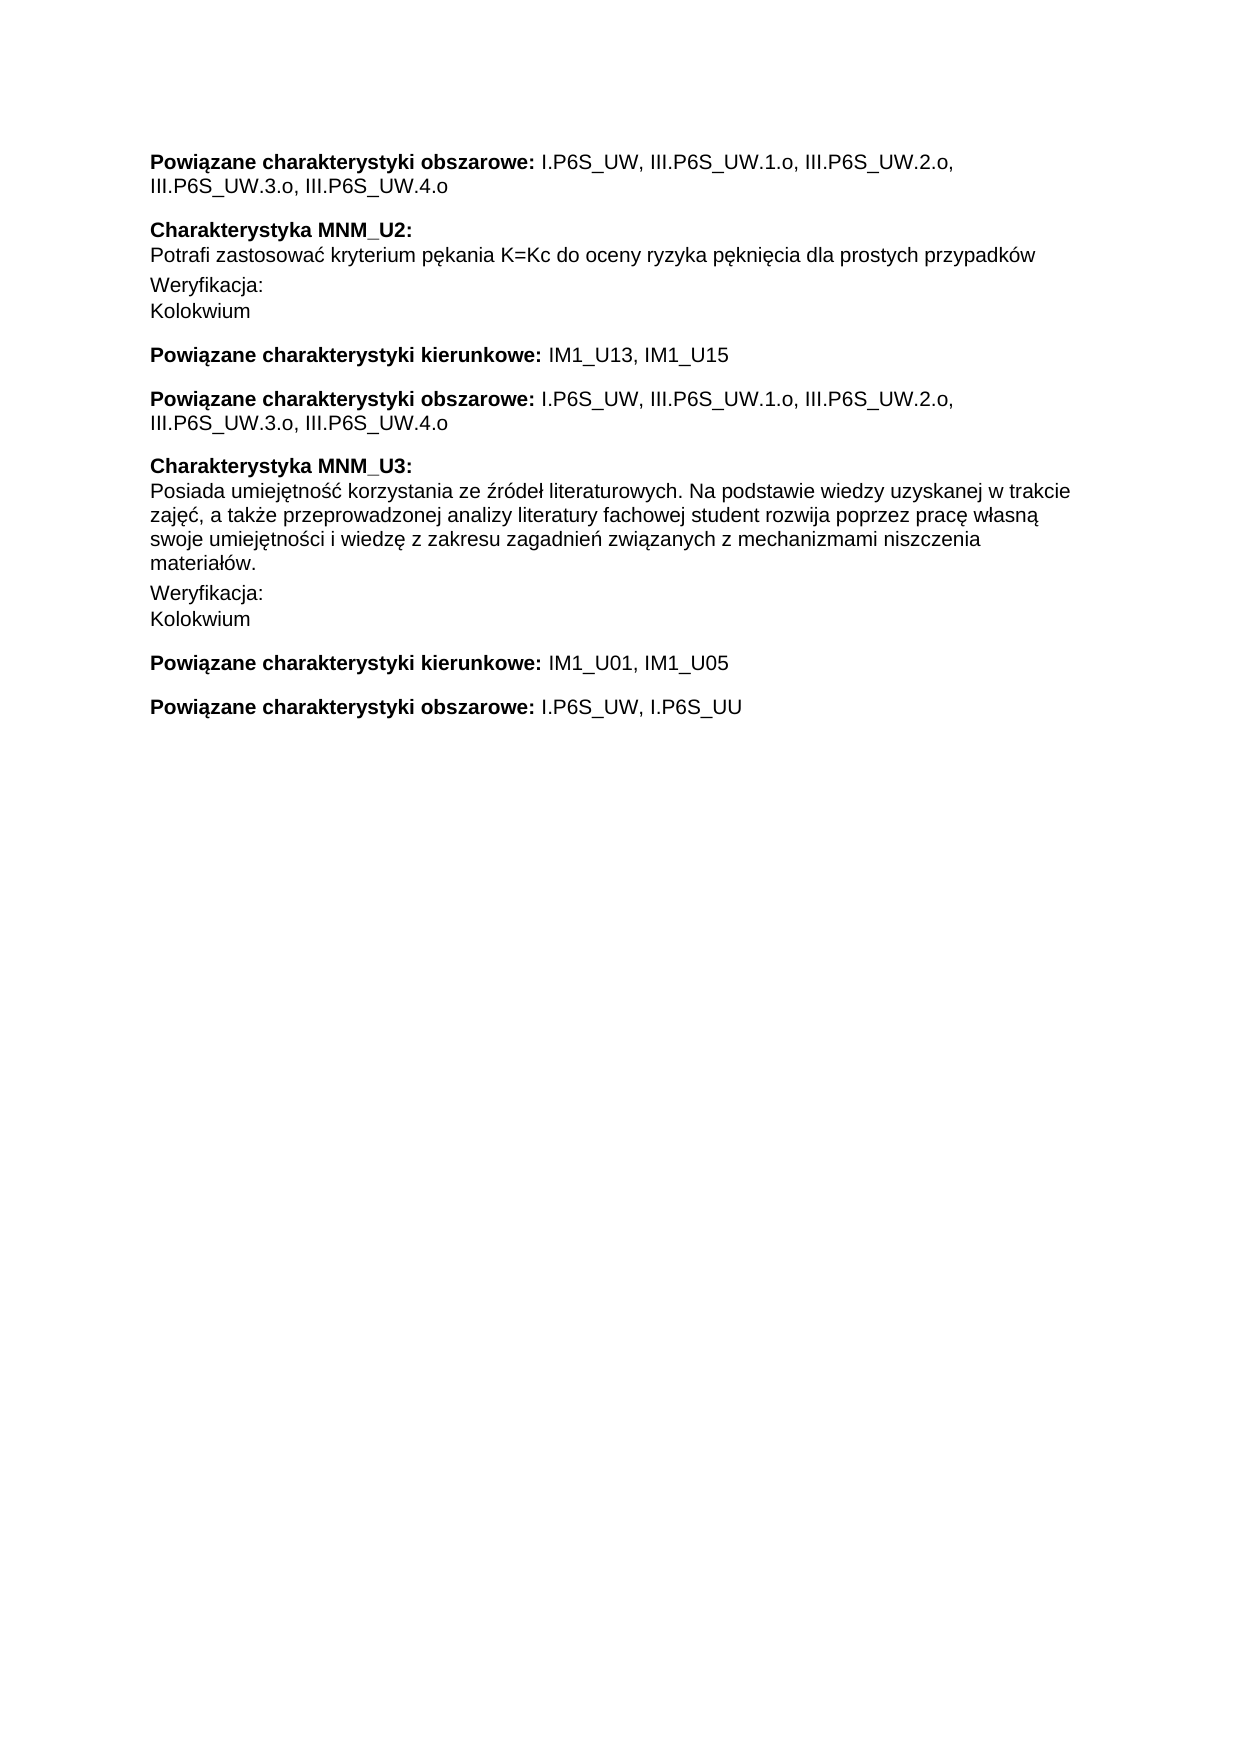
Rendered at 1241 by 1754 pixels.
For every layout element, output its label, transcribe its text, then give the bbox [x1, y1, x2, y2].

text Powiązane charakterystyki kierunkowe: IM1_U13, IM1_U15 [150, 343, 1090, 367]
text Potrafi zastosować kryterium pękania K=Kc do oceny ryzyka pęknięcia dla prostych przypadków [150, 243, 1090, 267]
text Charakterystyka MNM_U3: [150, 454, 1090, 478]
text Charakterystyka MNM_U2: [150, 218, 1090, 242]
text Weryfikacja: [150, 273, 1090, 297]
text Weryfikacja: [150, 581, 1090, 605]
text Kolokwium [150, 299, 1090, 323]
text Powiązane charakterystyki obszarowe: I.P6S_UW, III.P6S_UW.1.o, III.P6S_UW.2.o, III.P6S_UW.3.o, III.P6S_UW.4.o [150, 386, 1090, 434]
text Powiązane charakterystyki obszarowe: I.P6S_UW, III.P6S_UW.1.o, III.P6S_UW.2.o, III.P6S_UW.3.o, III.P6S_UW.4.o [150, 150, 1090, 198]
text Powiązane charakterystyki kierunkowe: IM1_U01, IM1_U05 [150, 651, 1090, 675]
text Powiązane charakterystyki obszarowe: I.P6S_UW, I.P6S_UU [150, 695, 1090, 719]
text Kolokwium [150, 607, 1090, 631]
text Posiada umiejętność korzystania ze źródeł literaturowych. Na podstawie wiedzy uzyskanej w trakcie zajęć, a także przeprowadzonej analizy literatury fachowej student rozwija poprzez pracę własną swoje umiejętności i wiedzę z zakresu zagadnień związanych z mechanizmami niszczenia materiałów. [150, 479, 1090, 575]
